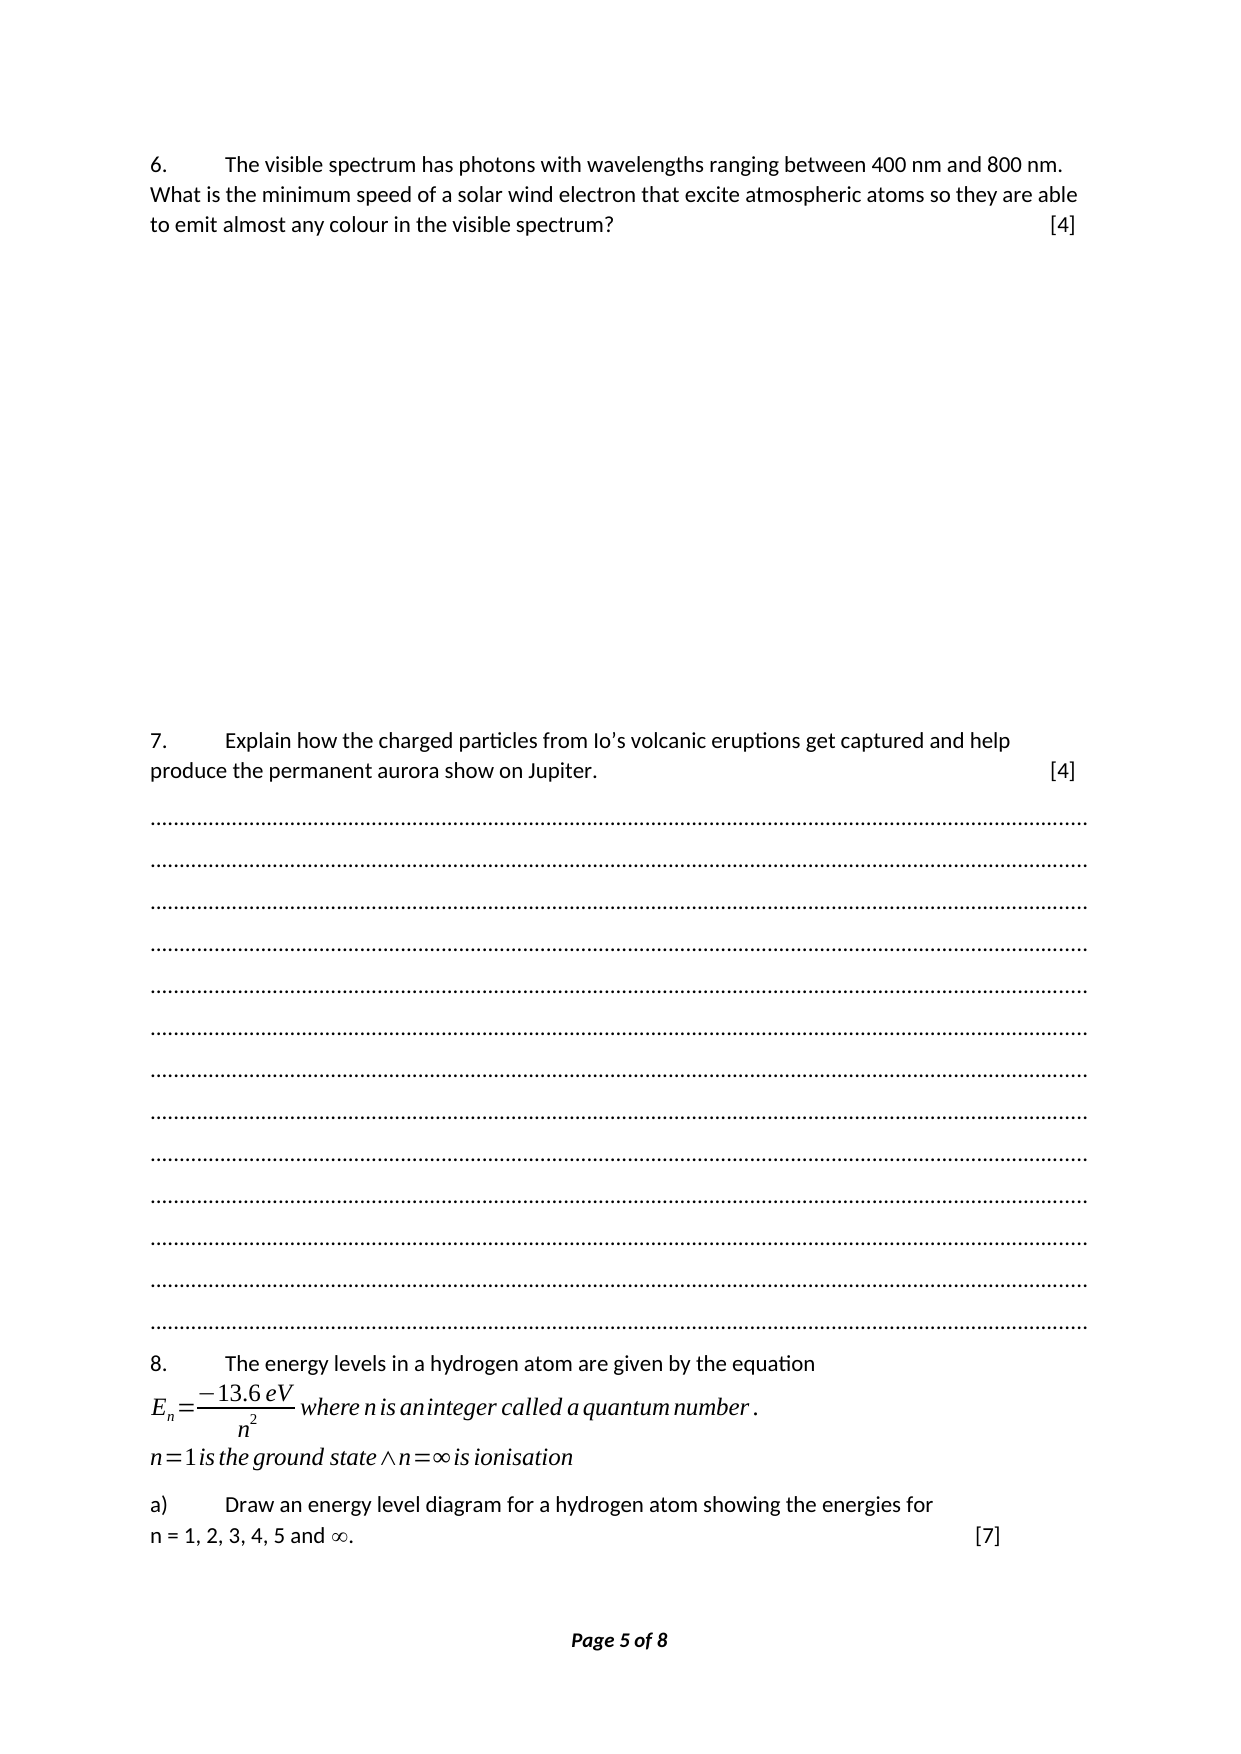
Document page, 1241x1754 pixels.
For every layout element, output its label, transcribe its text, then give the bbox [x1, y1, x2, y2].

text 8. The energy levels in a hydrogen atom are given by the equation [150, 1349, 1090, 1472]
text 6. The visible spectrum has photons with wavelengths ranging between 400 nm and 800 nm. What is the minimum speed of a solar wind electron that excite atmospheric atoms so they are able to emit almost any colour in the visible spectrum? [4] [150, 150, 1090, 238]
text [150, 1491, 1090, 1579]
text 7. Explain how the charged particles from Io’s volcanic eruptions get captured and help produce the permanent aurora show on Jupiter. [4] [150, 726, 1090, 784]
